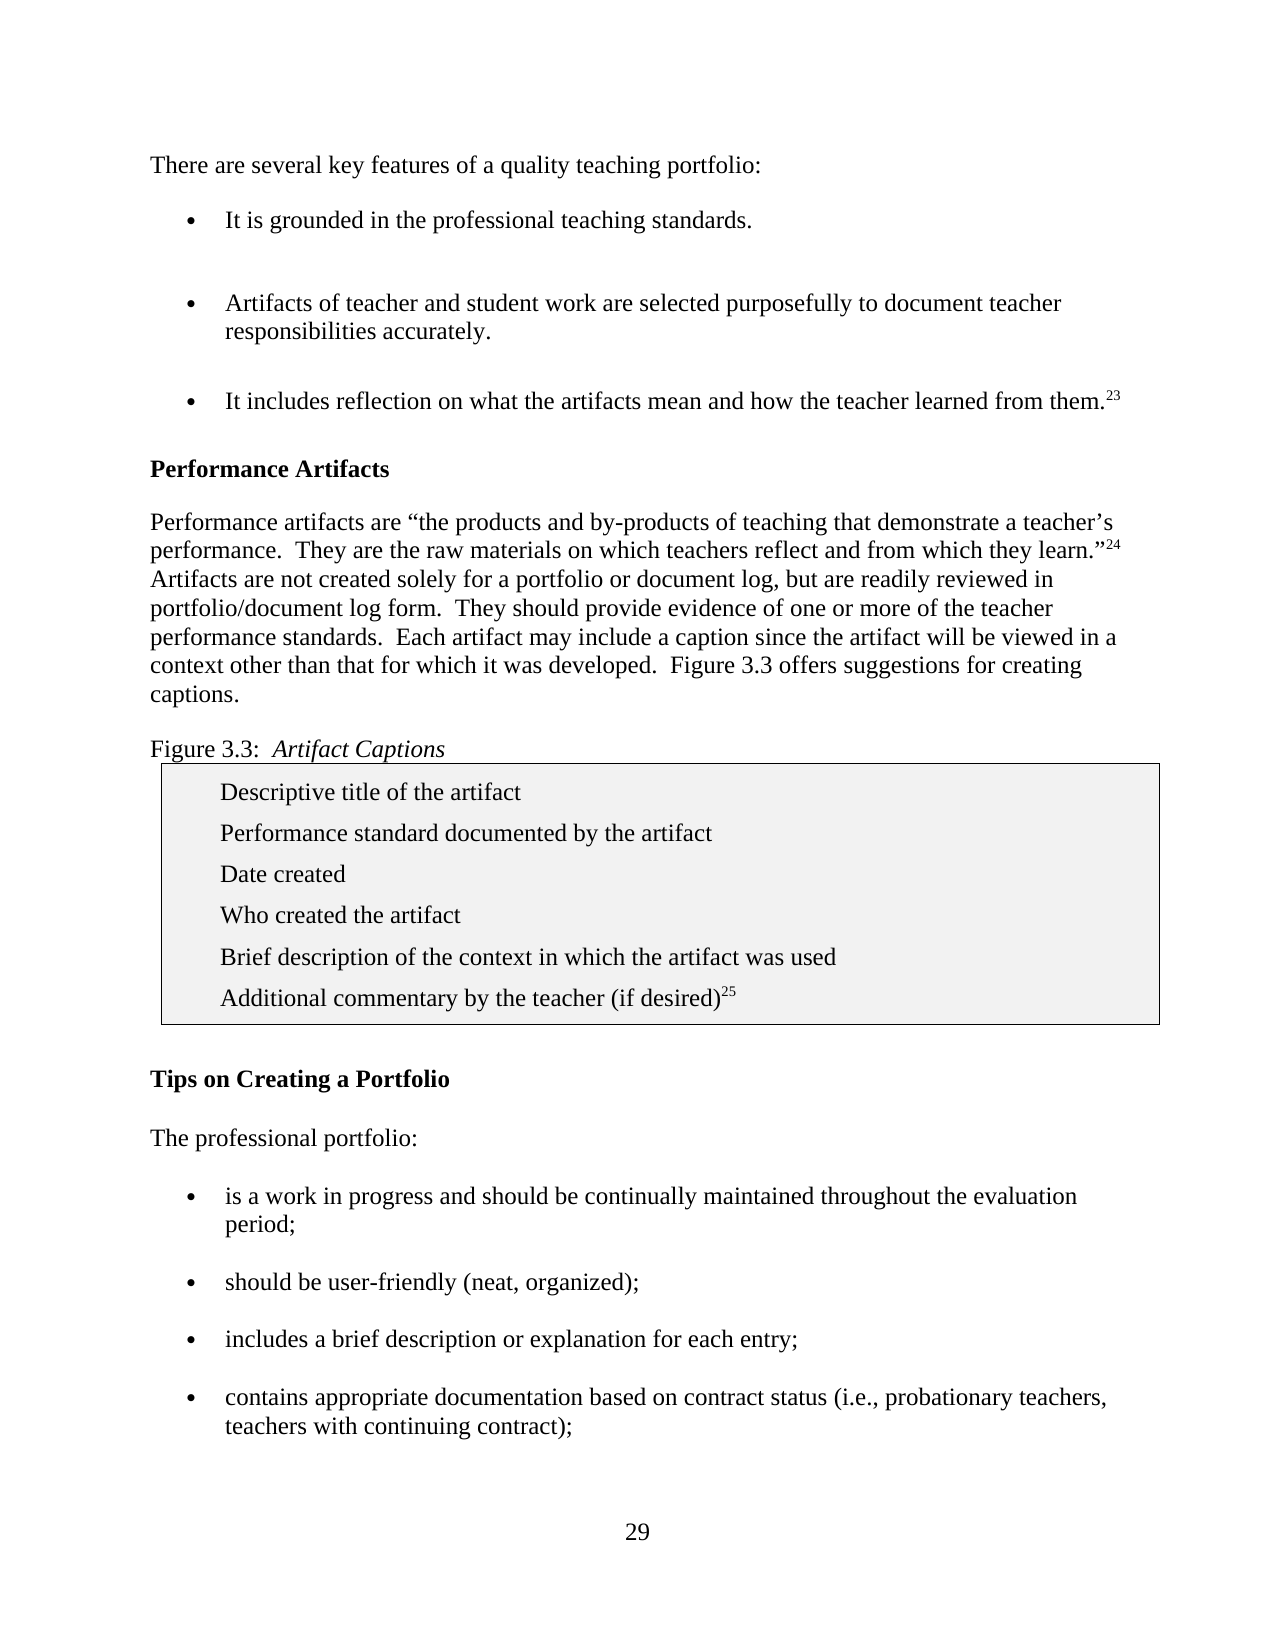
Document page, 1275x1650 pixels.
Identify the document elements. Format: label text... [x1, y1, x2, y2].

list Artifacts of teacher and student work are selected purposefully to document teacher responsibilities accurately. [187, 288, 1125, 345]
text The professional portfolio: [150, 1123, 1125, 1152]
text Performance artifacts are “the products and by-products of teaching that demonstrate a teacher’s performance. They are the raw materials on which teachers reflect and from which they learn.” Artifacts are not created solely for a portfolio or document log, but are readily reviewed in portfolio/document log form. They should provide evidence of one or more of the teacher performance standards. Each artifact may include a caption since the artifact will be viewed in a context other than that for which it was developed. Figure 3.3 offers suggestions for creating captions. [150, 507, 1125, 708]
list It is grounded in the professional teaching standards. [187, 205, 1125, 234]
list It includes reflection on what the artifacts mean and how the teacher learned from them. [187, 386, 1125, 415]
list includes a brief description or explanation for each entry; [187, 1324, 1125, 1353]
subtitle Tips on Creating a Portfolio [150, 1064, 1136, 1093]
table_header Descriptive title of the artifact Performance standard documented by the artifact Date created Who created the artifact Brief description of the context in which the artifact was used Additional commentary by the teacher (if desired) [162, 764, 1159, 1024]
text There are several key features of a quality teaching portfolio: [150, 150, 1125, 179]
subtitle Performance Artifacts [150, 454, 1136, 483]
list should be user-friendly (neat, organized); [187, 1267, 1125, 1296]
list is a work in progress and should be continually maintained throughout the evaluation period; [187, 1181, 1125, 1238]
list contains appropriate documentation based on contract status (i.e., probationary teachers, teachers with continuing contract); [187, 1382, 1125, 1439]
text Figure 3.3: Artifact Captions [150, 734, 1125, 763]
